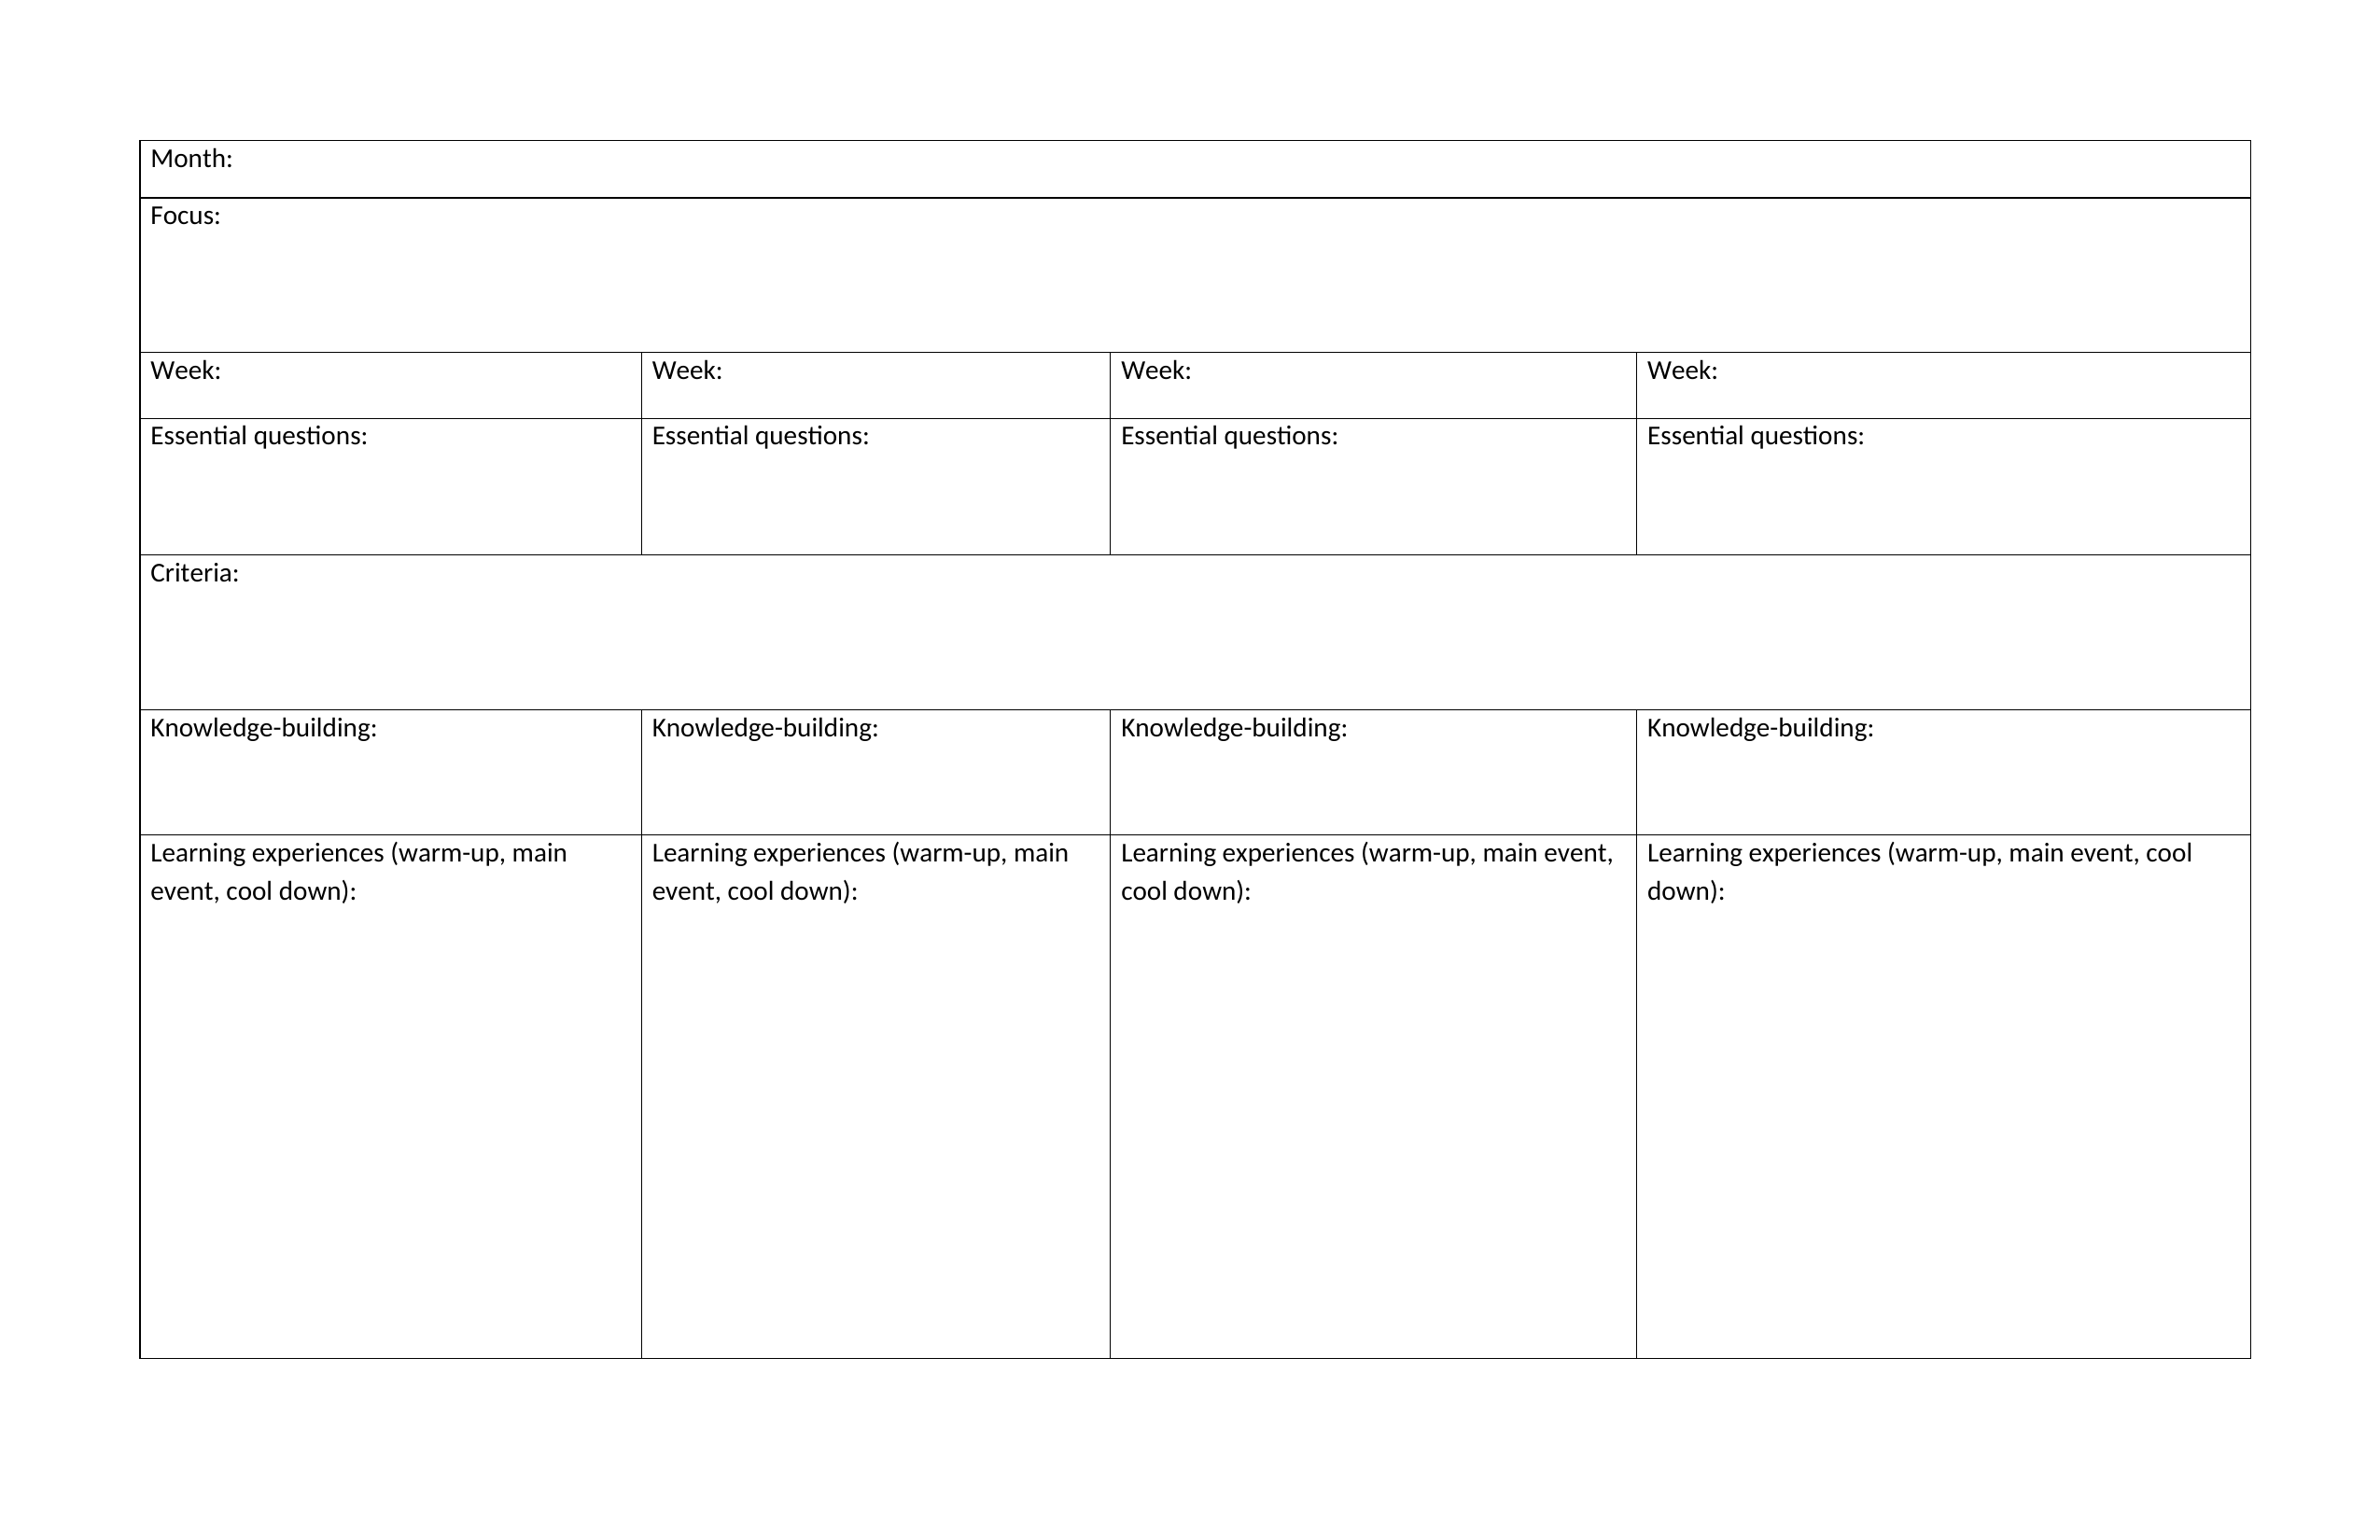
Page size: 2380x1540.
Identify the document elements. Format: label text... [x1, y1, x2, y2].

table_cell Essential questions: [642, 419, 1110, 554]
table_cell Learning experiences (warm-up, main event, cool down): [1111, 835, 1636, 1357]
table_header Month: [141, 141, 2250, 197]
table_cell Essential questions: [141, 419, 641, 554]
table_cell Knowledge-building: [1637, 710, 2250, 834]
table_cell Week: [141, 353, 641, 417]
table_cell Week: [1111, 353, 1636, 417]
table_cell Essential questions: [1637, 419, 2250, 554]
table_cell Knowledge-building: [141, 710, 641, 834]
table_cell Week: [642, 353, 1110, 417]
table_cell Learning experiences (warm-up, main event, cool down): [642, 835, 1110, 1357]
table_cell Learning experiences (warm-up, main event, cool down): [141, 835, 641, 1357]
table_cell Focus: [141, 199, 2250, 352]
table_cell Week: [1637, 353, 2250, 417]
table_cell Criteria: [141, 555, 2250, 709]
table_cell Learning experiences (warm-up, main event, cool down): [1637, 835, 2250, 1357]
table_cell Knowledge-building: [642, 710, 1110, 834]
table_cell Essential questions: [1111, 419, 1636, 554]
table_cell Knowledge-building: [1111, 710, 1636, 834]
